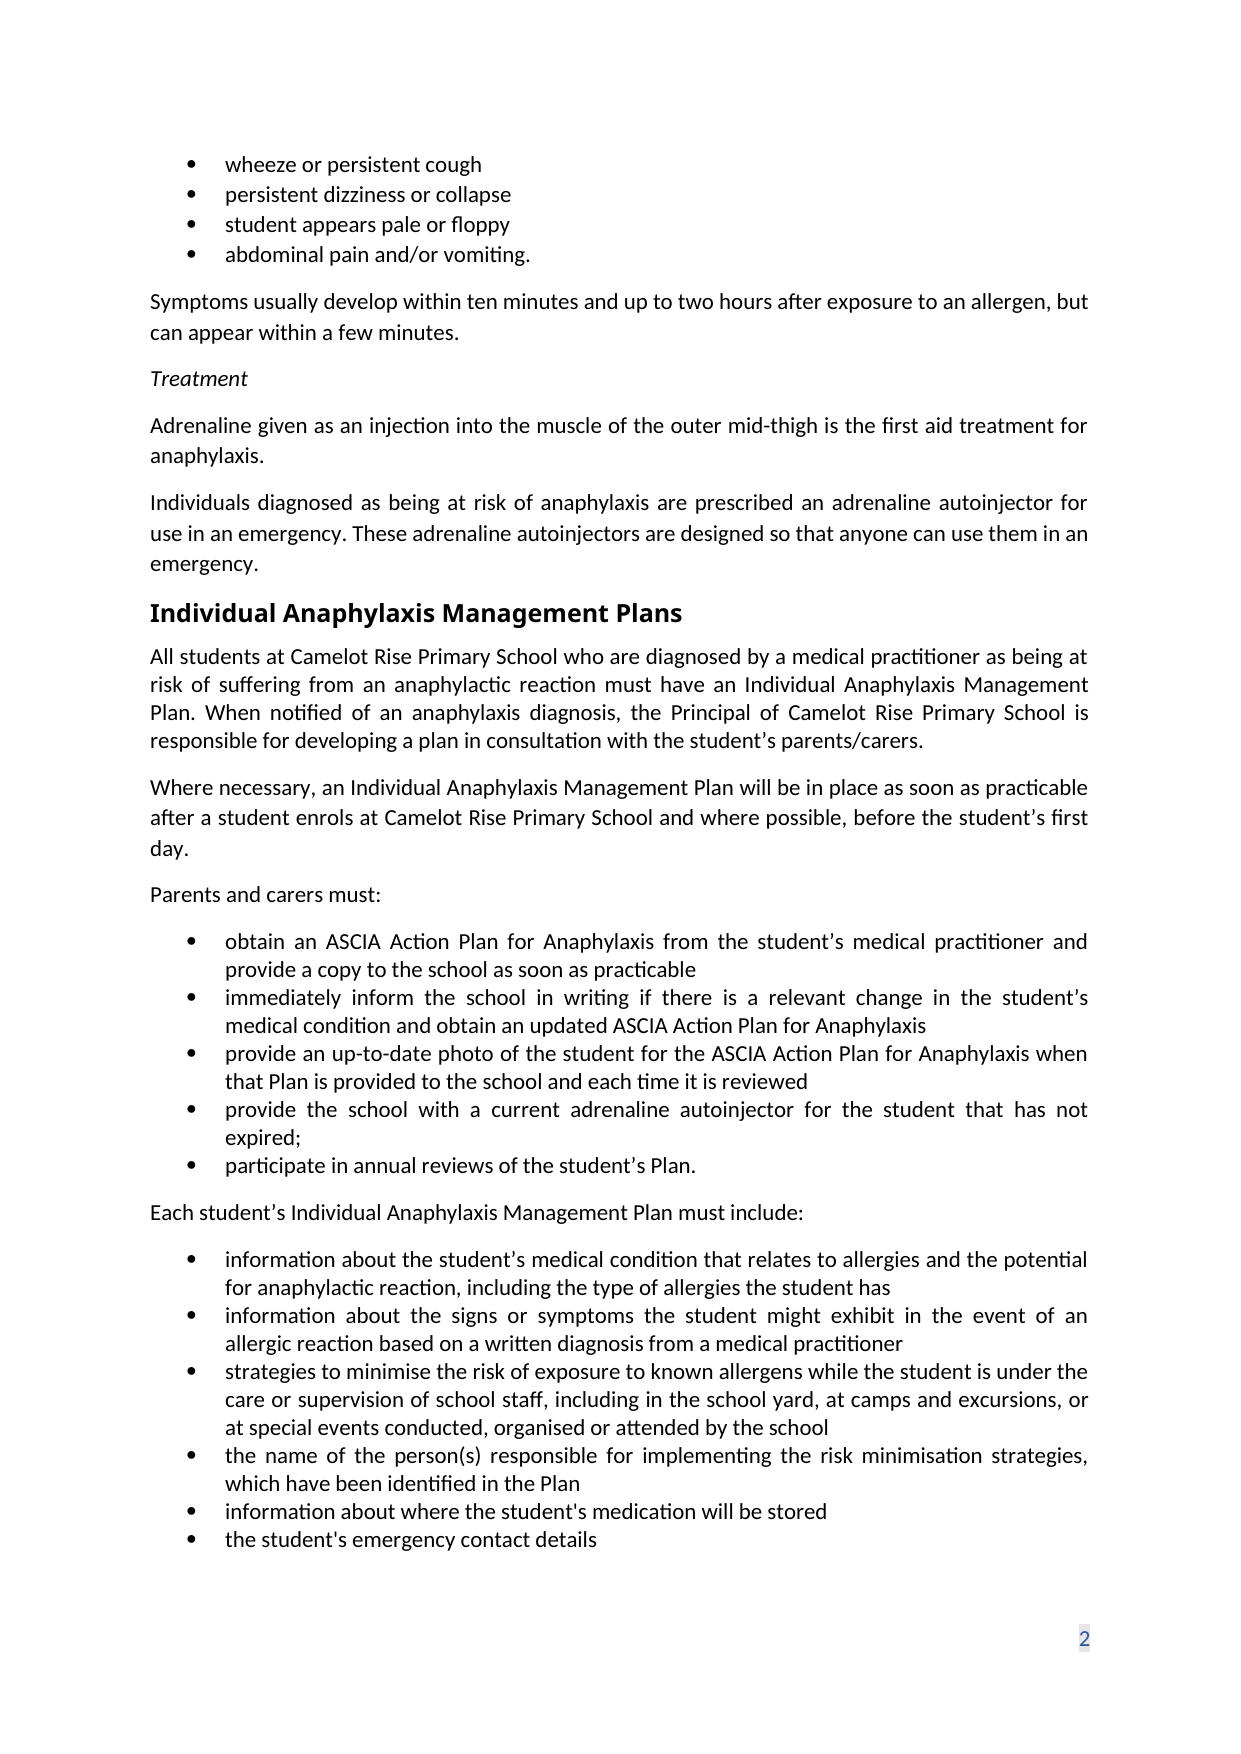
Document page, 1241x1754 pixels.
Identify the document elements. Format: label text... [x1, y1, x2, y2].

list participate in annual reviews of the student’s Plan. [187, 1151, 1090, 1179]
subtitle Individual Anaphylaxis Management Plans [150, 596, 1090, 630]
list student appears pale or floppy [187, 210, 1090, 238]
text All students at Camelot Rise Primary School who are diagnosed by a medical practitioner as being at risk of suffering from an anaphylactic reaction must have an Individual Anaphylaxis Management Plan. When notified of an anaphylaxis diagnosis, the Principal of Camelot Rise Primary School is responsible for developing a plan in consultation with the student’s parents/carers. [150, 642, 1090, 754]
text Treatment [150, 364, 1090, 393]
list information about where the student's medication will be stored [187, 1497, 1090, 1525]
text Parents and carers must: [150, 881, 1090, 908]
list information about the signs or symptoms the student might exhibit in the event of an allergic reaction based on a written diagnosis from a medical practitioner [187, 1301, 1090, 1357]
list the name of the person(s) responsible for implementing the risk minimisation strategies, which have been identified in the Plan [187, 1441, 1090, 1497]
list strategies to minimise the risk of exposure to known allergens while the student is under the care or supervision of school staff, including in the school yard, at camps and excursions, or at special events conducted, organised or attended by the school [187, 1357, 1090, 1441]
list the student's emergency contact details [187, 1525, 1090, 1553]
list immediately inform the school in writing if there is a relevant change in the student’s medical condition and obtain an updated ASCIA Action Plan for Anaphylaxis [187, 983, 1090, 1039]
list information about the student’s medical condition that relates to allergies and the potential for anaphylactic reaction, including the type of allergies the student has [187, 1245, 1090, 1301]
text Adrenaline given as an injection into the muscle of the outer mid-thigh is the first aid treatment for anaphylaxis. [150, 411, 1090, 470]
list wheeze or persistent cough [187, 150, 1090, 178]
list abdominal pain and/or vomiting. [187, 241, 1090, 269]
text Symptoms usually develop within ten minutes and up to two hours after exposure to an allergen, but can appear within a few minutes. [150, 287, 1090, 346]
text Where necessary, an Individual Anaphylaxis Management Plan will be in place as soon as practicable after a student enrols at Camelot Rise Primary School and where possible, before the student’s first day. [150, 773, 1090, 862]
list obtain an ASCIA Action Plan for Anaphylaxis from the student’s medical practitioner and provide a copy to the school as soon as practicable [187, 927, 1090, 983]
text Individuals diagnosed as being at risk of anaphylaxis are prescribed an adrenaline autoinjector for use in an emergency. These adrenaline autoinjectors are designed so that anyone can use them in an emergency. [150, 488, 1090, 577]
list persistent dizziness or collapse [187, 180, 1090, 208]
list provide an up-to-date photo of the student for the ASCIA Action Plan for Anaphylaxis when that Plan is provided to the school and each time it is reviewed [187, 1039, 1090, 1095]
text Each student’s Individual Anaphylaxis Management Plan must include: [150, 1198, 1090, 1226]
list provide the school with a current adrenaline autoinjector for the student that has not expired; [187, 1095, 1090, 1151]
